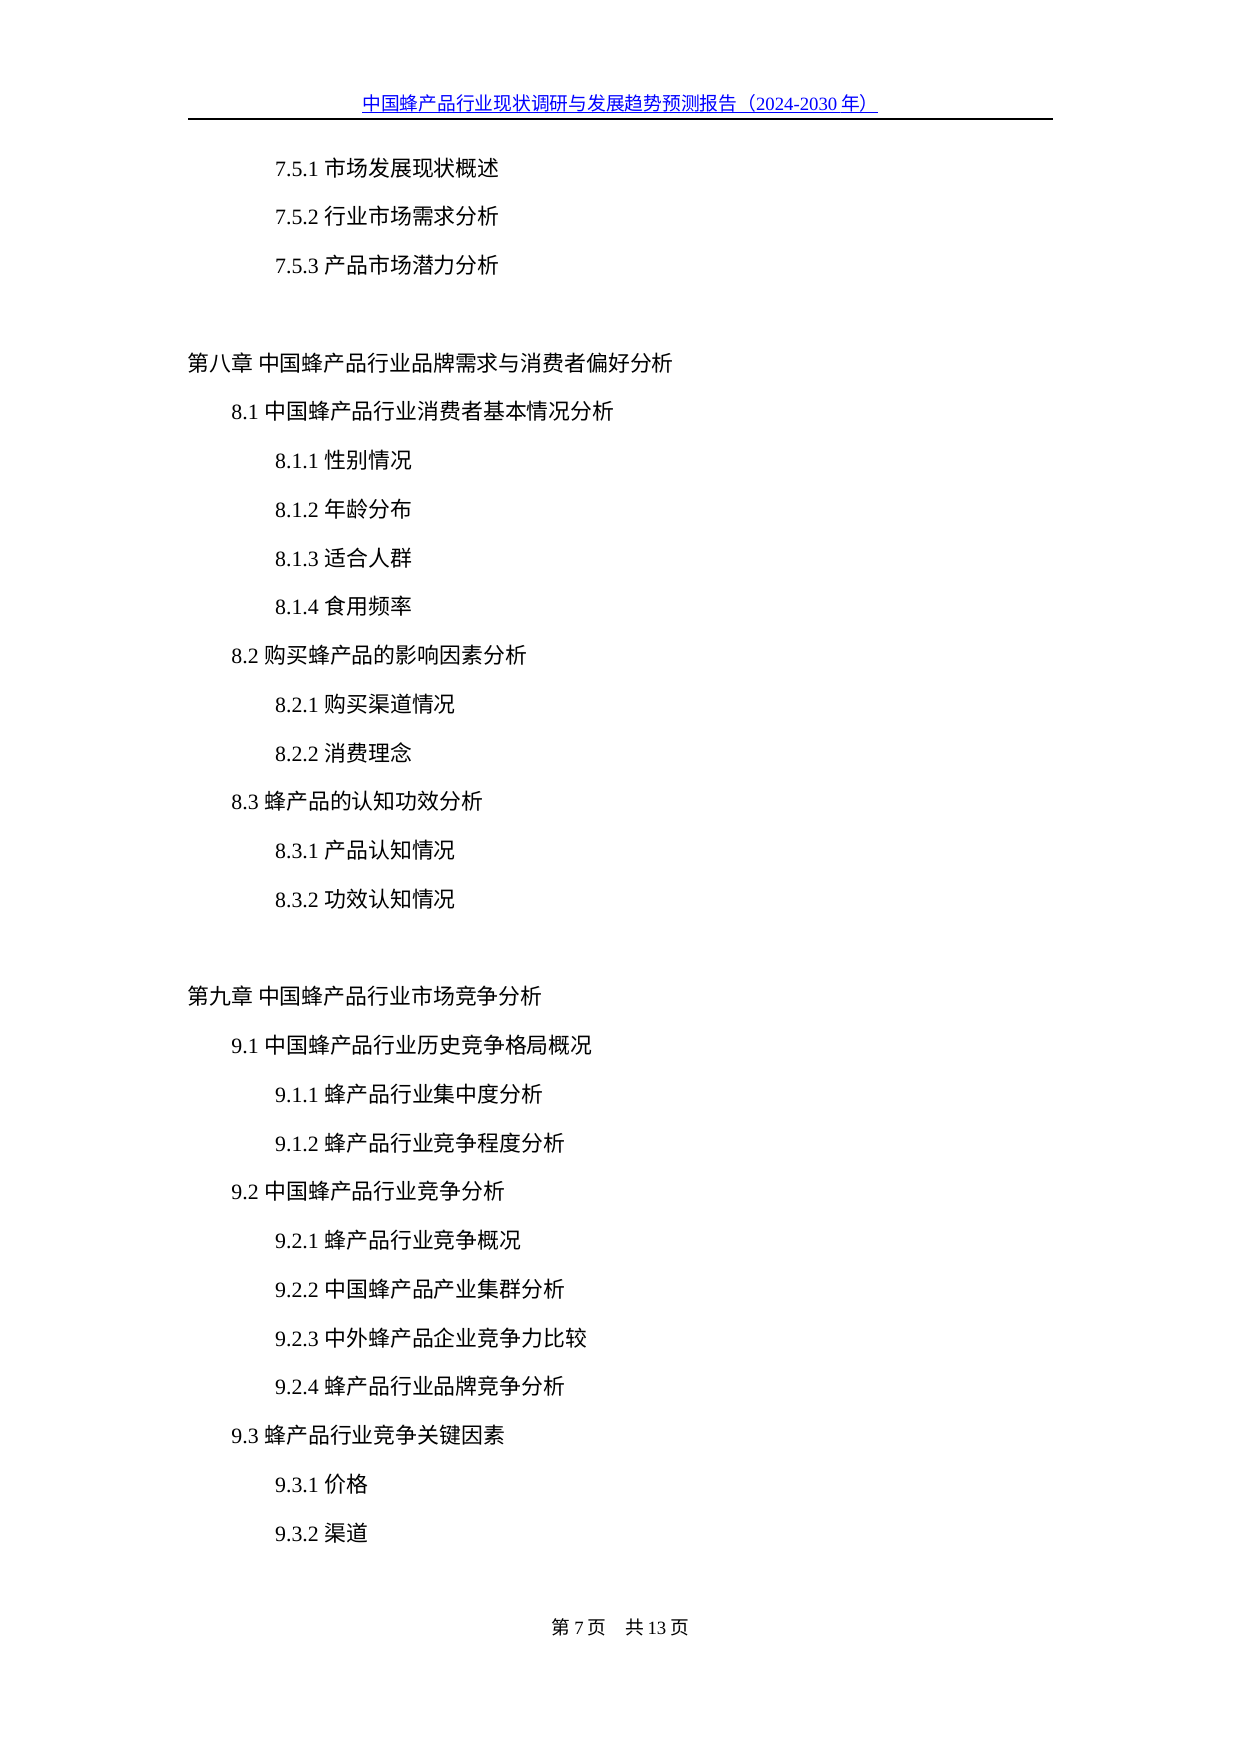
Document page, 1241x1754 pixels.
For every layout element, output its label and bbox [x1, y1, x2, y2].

text [187, 150, 1053, 1548]
